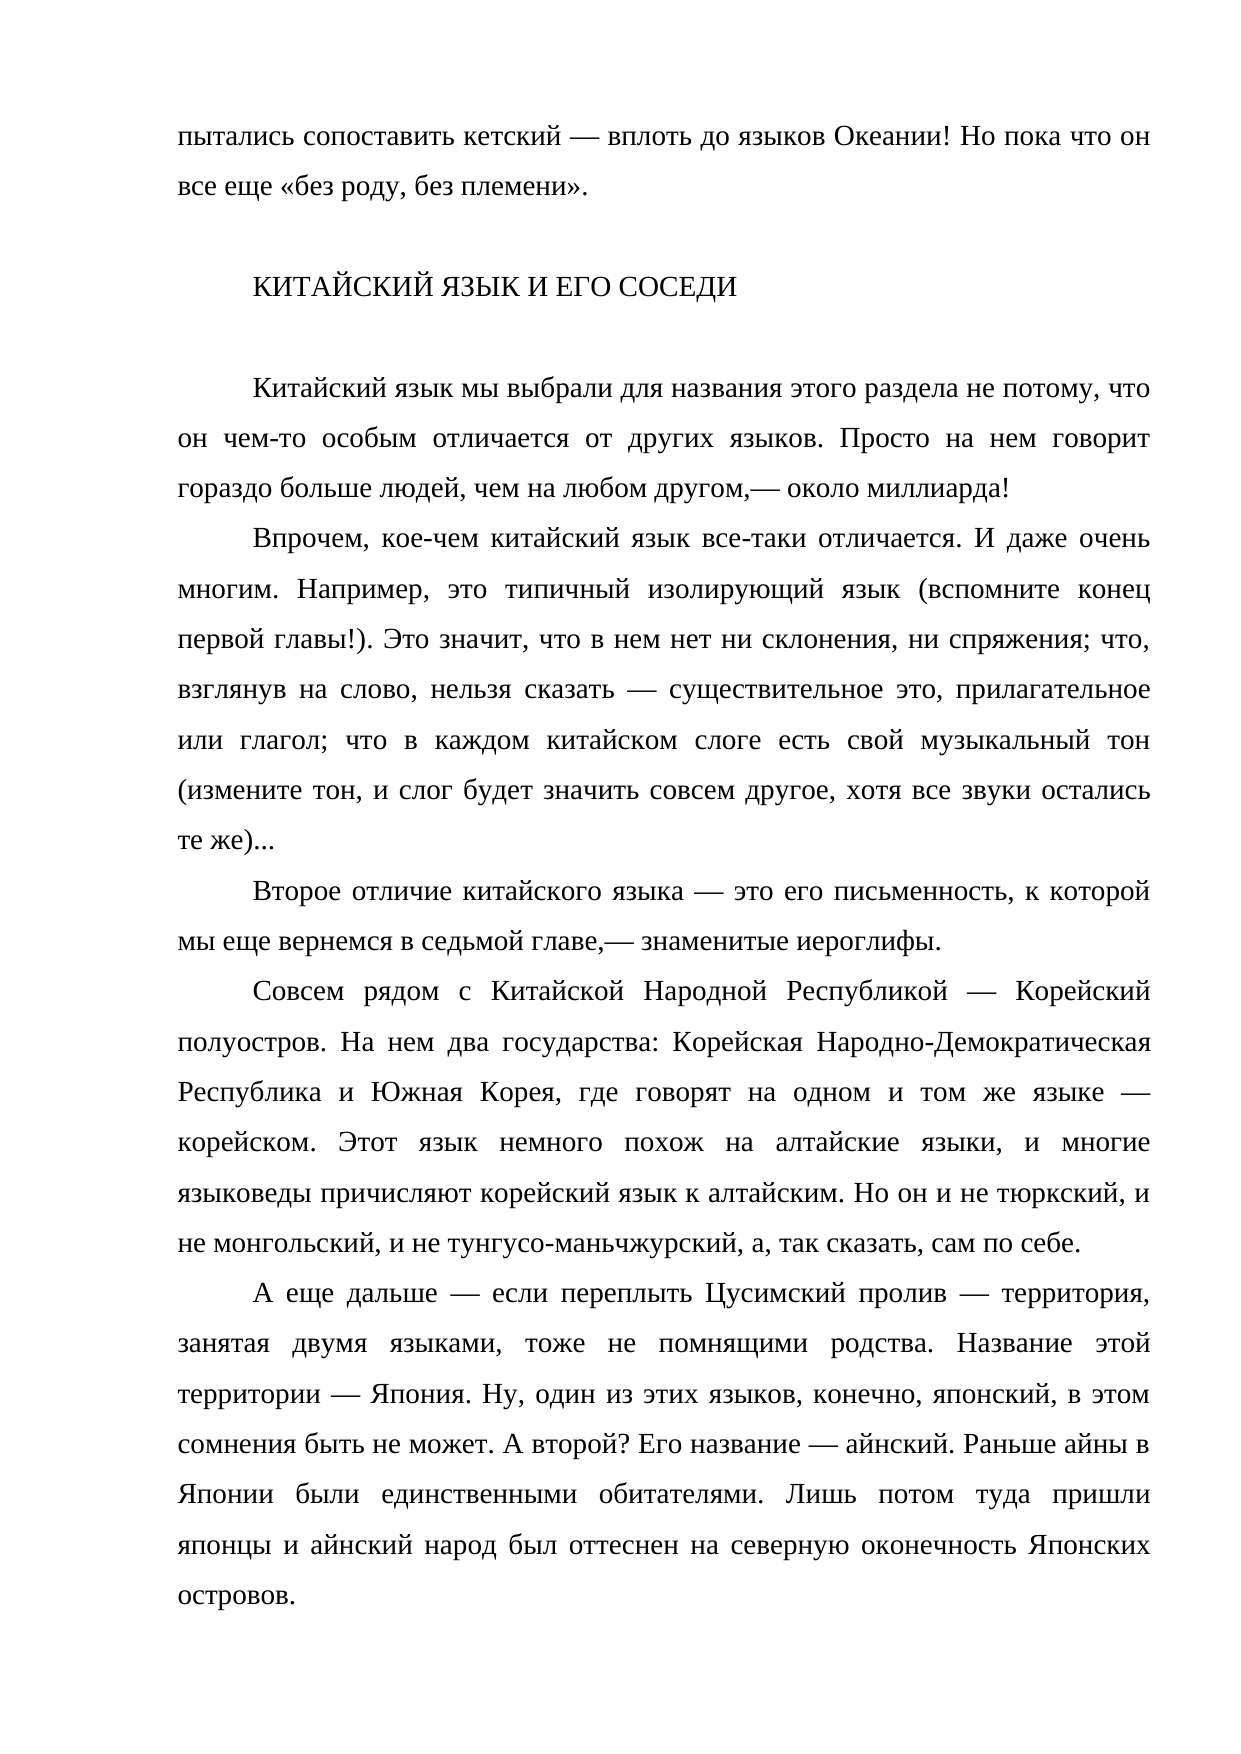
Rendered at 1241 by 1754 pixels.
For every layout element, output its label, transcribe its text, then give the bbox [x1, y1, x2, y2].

text А еще дальше — если переплыть Цусимский пролив — территория, занятая двумя языками, тоже не помнящими родства. Название этой территории — Япония. Ну, один из этих языков, конечно, японский, в этом сомнения быть не может. А второй? Его название — айнский. Раньше айны в Японии были единственными обитателями. Лишь потом туда пришли японцы и айнский народ был оттеснен на северную оконечность Японских островов. [177, 1275, 1152, 1611]
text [177, 118, 1152, 202]
text Совсем рядом с Китайской Народной Республикой — Корейский полуостров. На нем два государства: Корейская Народно-Демократическая Республика и Южная Корея, где говорят на одном и том же языке — корейском. Этот язык немного похож на алтайские языки, и многие языковеды причисляют корейский язык к алтайским. Но он и не тюркский, и не монгольский, и не тунгусо-маньчжурский, а, так сказать, сам по себе. [177, 973, 1152, 1258]
text Китайский язык мы выбрали для названия этого раздела не потому, что он чем-то особым отличается от других языков. Просто на нем говорит гораздо больше людей, чем на любом другом,— около миллиарда! [177, 370, 1152, 504]
text Второе отличие китайского языка — это его письменность, к которой мы еще вернемся в седьмой главе,— знаменитые иероглифы. [177, 873, 1152, 957]
text КИТАЙСКИЙ ЯЗЫК И ЕГО СОСЕДИ [177, 269, 1152, 303]
text Впрочем, кое-чем китайский язык все-таки отличается. И даже очень многим. Например, это типичный изолирующий язык (вспомните конец первой главы!). Это значит, что в нем нет ни склонения, ни спряжения; что, взглянув на слово, нельзя сказать — существительное это, прилагательное или глагол; что в каждом китайском слоге есть свой музыкальный тон (измените тон, и слог будет значить совсем другое, хотя все звуки остались те же)... [177, 521, 1152, 856]
